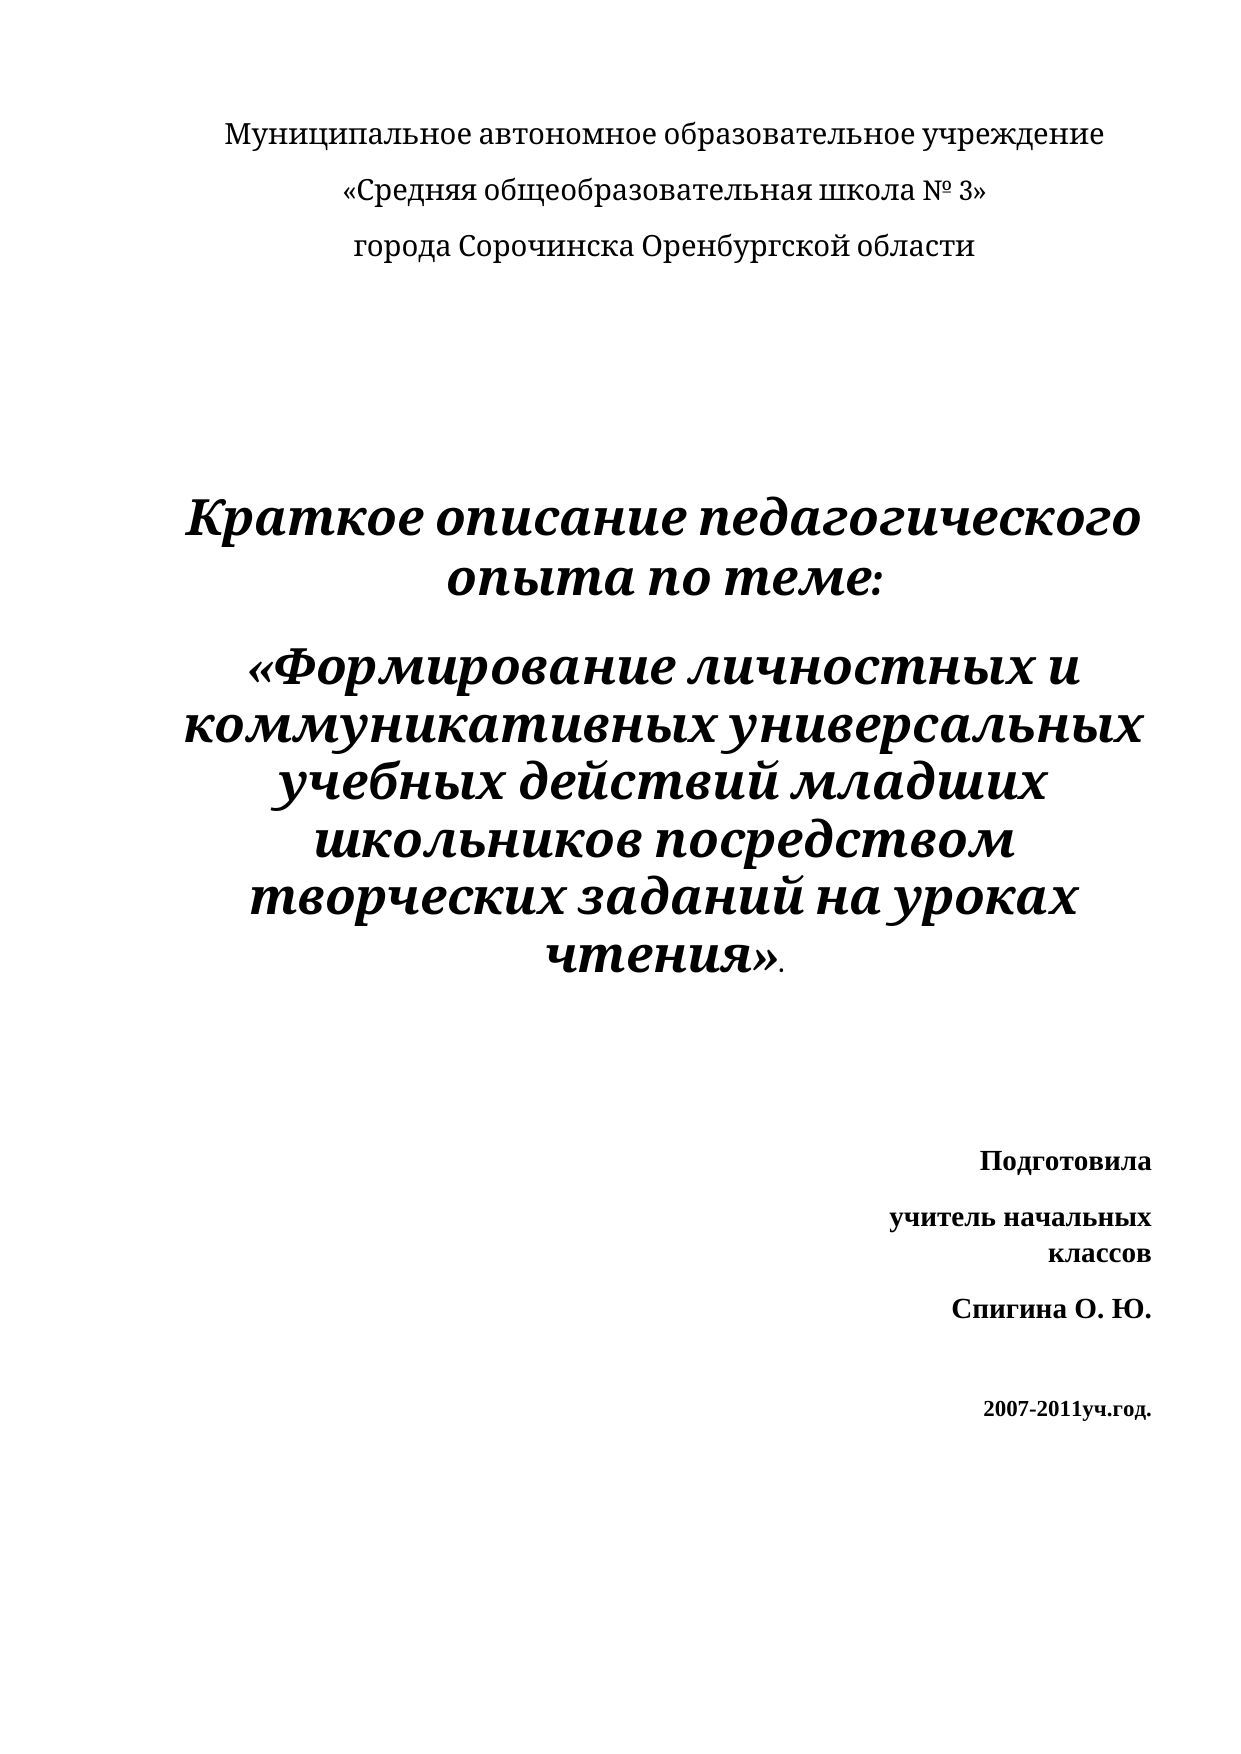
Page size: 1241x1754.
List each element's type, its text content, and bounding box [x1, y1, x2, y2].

text «Средняя общеобразовательная школа № 3» [177, 174, 1152, 208]
text Краткое описание педагогического опыта по теме: [177, 490, 1152, 608]
text 2007-2011уч.год. [177, 1395, 1152, 1422]
text Подготовила [177, 1143, 1152, 1177]
text Муниципальное автономное образовательное учреждение [177, 118, 1152, 152]
text Спигина О. Ю. [177, 1291, 1152, 1324]
text «Формирование личностных и коммуникативных универсальных учебных действий младших школьников посредством творческих заданий на уроках чтения». [177, 640, 1152, 985]
text города Сорочинска Оренбургской области [177, 230, 1152, 264]
text учитель начальных классов [177, 1199, 1152, 1268]
